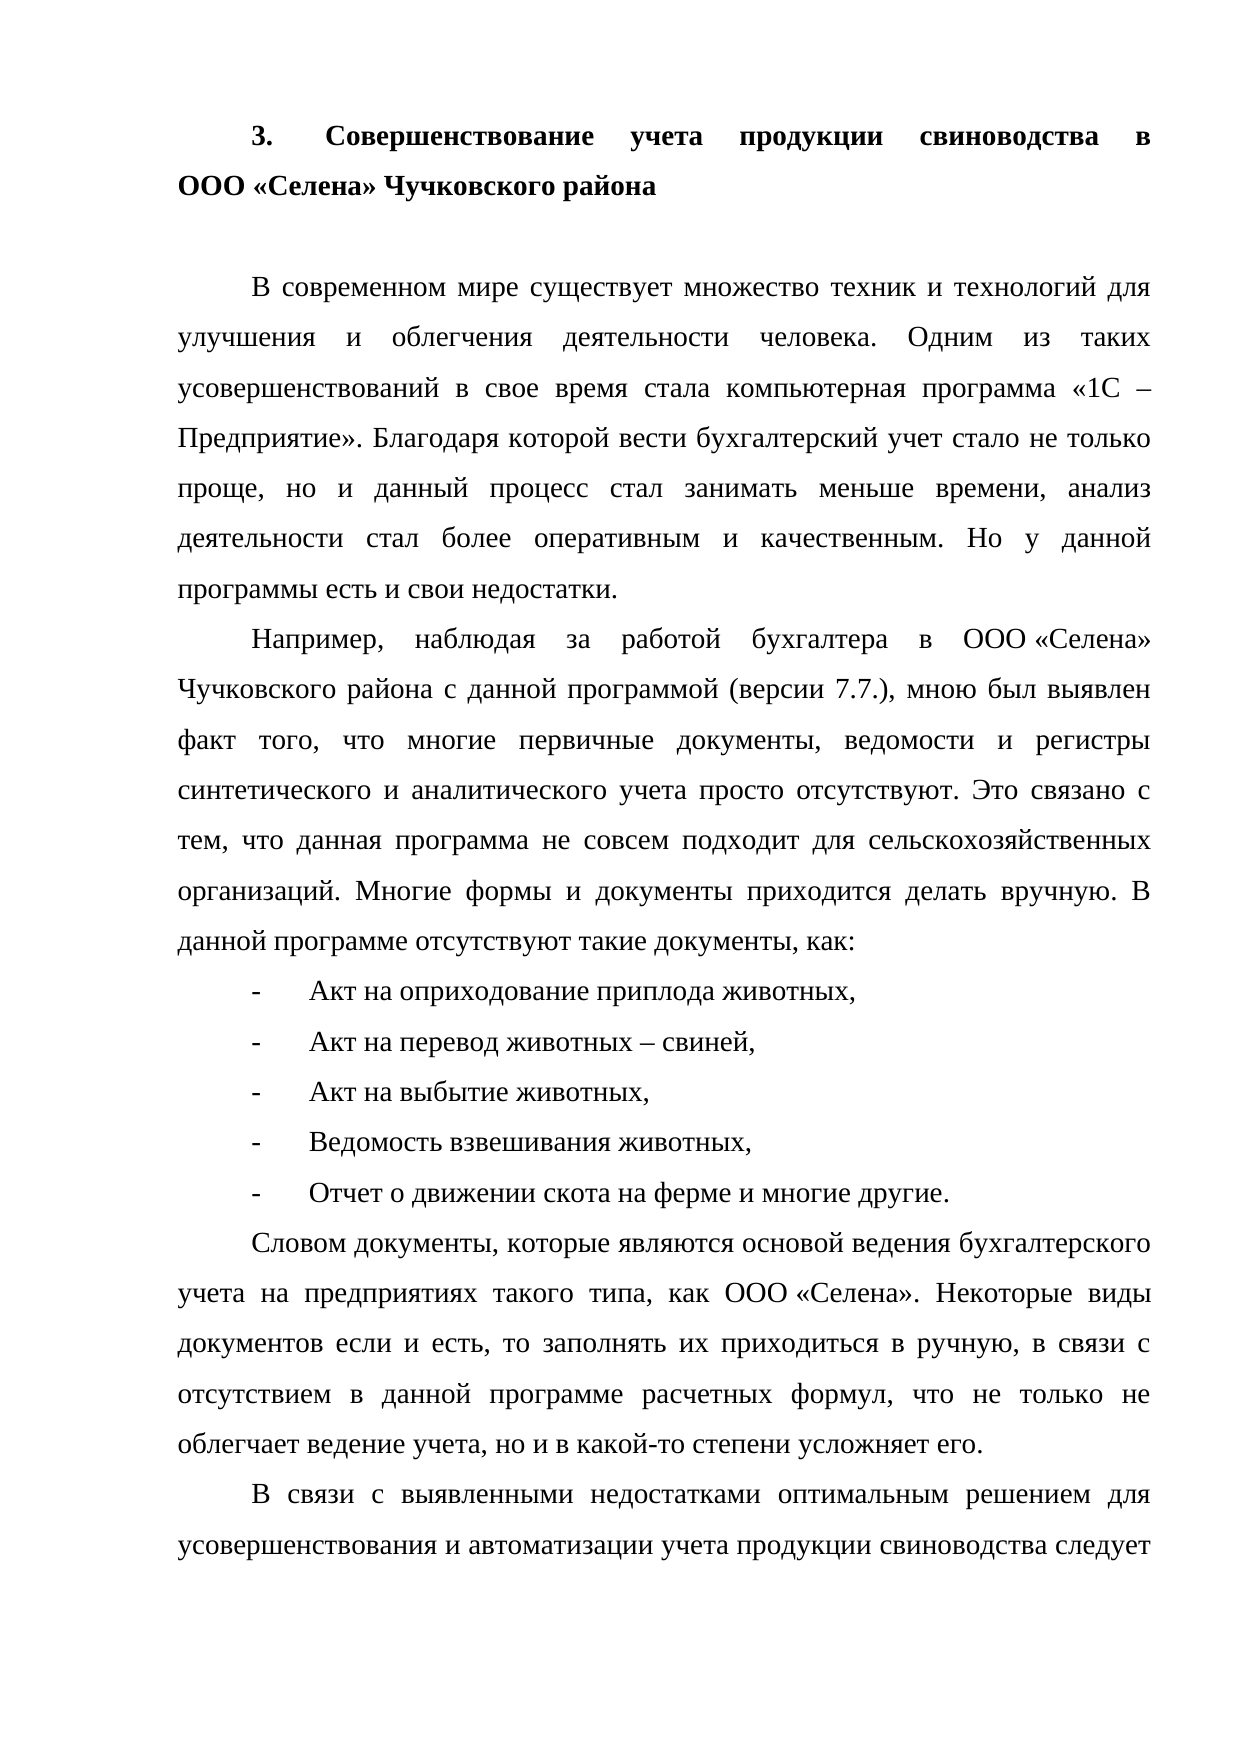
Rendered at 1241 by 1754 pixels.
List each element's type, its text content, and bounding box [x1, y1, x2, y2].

list Акт на выбытие животных, [177, 1074, 1152, 1108]
list Отчет о движении скота на ферме и многие другие. [177, 1175, 1152, 1208]
list Ведомость взвешивания животных, [177, 1124, 1152, 1158]
list Акт на оприходование приплода животных, [177, 973, 1152, 1007]
list Акт на перевод животных – свиней, [177, 1024, 1152, 1057]
text Например, наблюдая за работой бухгалтера в ООО «Селена» Чучковского района с данной программой (версии 7.7.), мною был выявлен факт того, что многие первичные документы, ведомости и регистры синтетического и аналитического учета просто отсутствуют. Это связано с тем, что данная программа не совсем подходит для сельскохозяйственных организаций. Многие формы и документы приходится делать вручную. В данной программе отсутствуют такие документы, как: [177, 621, 1152, 957]
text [177, 1477, 1152, 1560]
text Словом документы, которые являются основой ведения бухгалтерского учета на предприятиях такого типа, как ООО «Селена». Некоторые виды документов если и есть, то заполнять их приходиться в ручную, в связи с отсутствием в данной программе расчетных формул, что не только не облегчает ведение учета, но и в какой-то степени усложняет его. [177, 1225, 1152, 1460]
subtitle Совершенствование учета продукции свиноводства в ООО «Селена» Чучковского района [177, 118, 1152, 202]
text В современном мире существует множество техник и технологий для улучшения и облегчения деятельности человека. Одним из таких усовершенствований в свое время стала компьютерная программа «1С – Предприятие». Благодаря которой вести бухгалтерский учет стало не только проще, но и данный процесс стал занимать меньше времени, анализ деятельности стал более оперативным и качественным. Но у данной программы есть и свои недостатки. [177, 269, 1152, 604]
